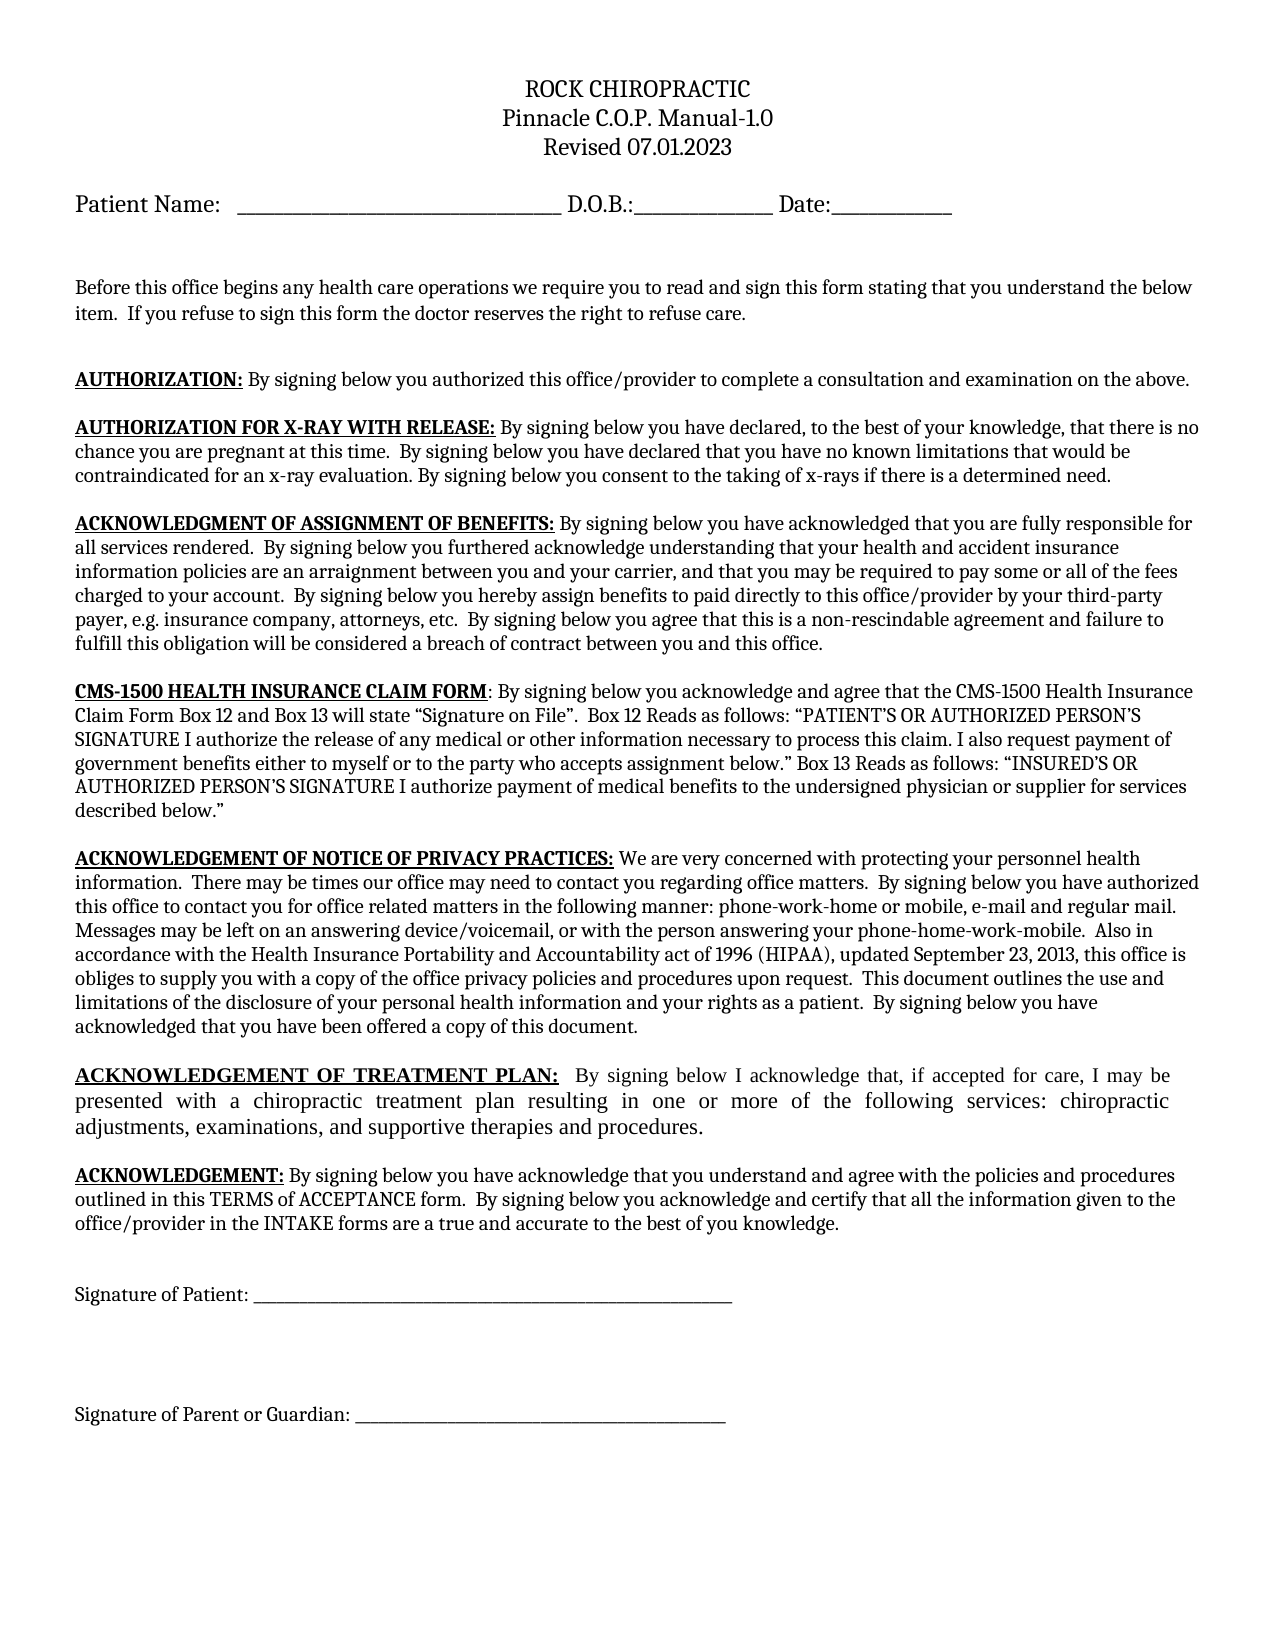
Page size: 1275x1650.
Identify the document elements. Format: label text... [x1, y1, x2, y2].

text ACKNOWLEDGEMENT: By signing below you have acknowledge that you understand and agree with the policies and procedures outlined in this TERMS of ACCEPTANCE form. By signing below you acknowledge and certify that all the information given to the office/provider in the INTAKE forms are a true and accurate to the best of you knowledge. [75, 1163, 1200, 1235]
text Signature of Patient: ______________________________________________________________ [75, 1283, 1200, 1307]
text Signature of Parent or Guardian: ________________________________________________ [75, 1403, 1200, 1427]
text ACKNOWLEDGMENT OF ASSIGNMENT OF BENEFITS: By signing below you have acknowledged that you are fully responsible for all services rendered. By signing below you furthered acknowledge understanding that your health and accident insurance information policies are an arraignment between you and your carrier, and that you may be required to pay some or all of the fees charged to your account. By signing below you hereby assign benefits to paid directly to this office/provider by your third-party payer, e.g. insurance company, attorneys, etc. By signing below you agree that this is a non-rescindable agreement and failure to fulfill this obligation will be considered a breach of contract between you and this office. [75, 512, 1200, 655]
text ACKNOWLEDGEMENT OF NOTICE OF PRIVACY PRACTICES: We are very concerned with protecting your personnel health information. There may be times our office may need to contact you regarding office matters. By signing below you have authorized this office to contact you for office related matters in the following manner: phone-work-home or mobile, e-mail and regular mail. Messages may be left on an answering device/voicemail, or with the person answering your phone-home-work-mobile. Also in accordance with the Health Insurance Portability and Accountability act of 1996 (HIPAA), updated September 23, 2013, this office is obliges to supply you with a copy of the office privacy policies and procedures upon request. This document outlines the use and limitations of the disclosure of your personal health information and your rights as a patient. By signing below you have acknowledged that you have been offered a copy of this document. [75, 847, 1200, 1039]
text AUTHORIZATION FOR X-RAY WITH RELEASE: By signing below you have declared, to the best of your knowledge, that there is no chance you are pregnant at this time. By signing below you have declared that you have no known limitations that would be contraindicated for an x-ray evaluation. By signing below you consent to the taking of x-rays if there is a determined need. [75, 416, 1200, 488]
text CMS-1500 HEALTH INSURANCE CLAIM FORM: By signing below you acknowledge and agree that the CMS-1500 Health Insurance Claim Form Box 12 and Box 13 will state “Signature on File”. Box 12 Reads as follows: “PATIENT’S OR AUTHORIZED PERSON’S SIGNATURE I authorize the release of any medical or other information necessary to process this claim. I also request payment of government benefits either to myself or to the party who accepts assignment below.” Box 13 Reads as follows: “INSURED’S OR AUTHORIZED PERSON’S SIGNATURE I authorize payment of medical benefits to the undersigned physician or supplier for services described below.” [75, 679, 1200, 823]
text ACKNOWLEDGEMENT OF TREATMENT PLAN: By signing below I acknowledge that, if accepted for care, I may be presented with a chiropractic treatment plan resulting in one or more of the following services: chiropractic adjustments, examinations, and supportive therapies and procedures. [75, 1063, 1172, 1139]
text Before this office begins any health care operations we require you to read and sign this form stating that you understand the below item. If you refuse to sign this form the doctor reserves the right to refuse care. [75, 276, 1200, 325]
text AUTHORIZATION: By signing below you authorized this office/provider to complete a consultation and examination on the above. [75, 368, 1200, 392]
